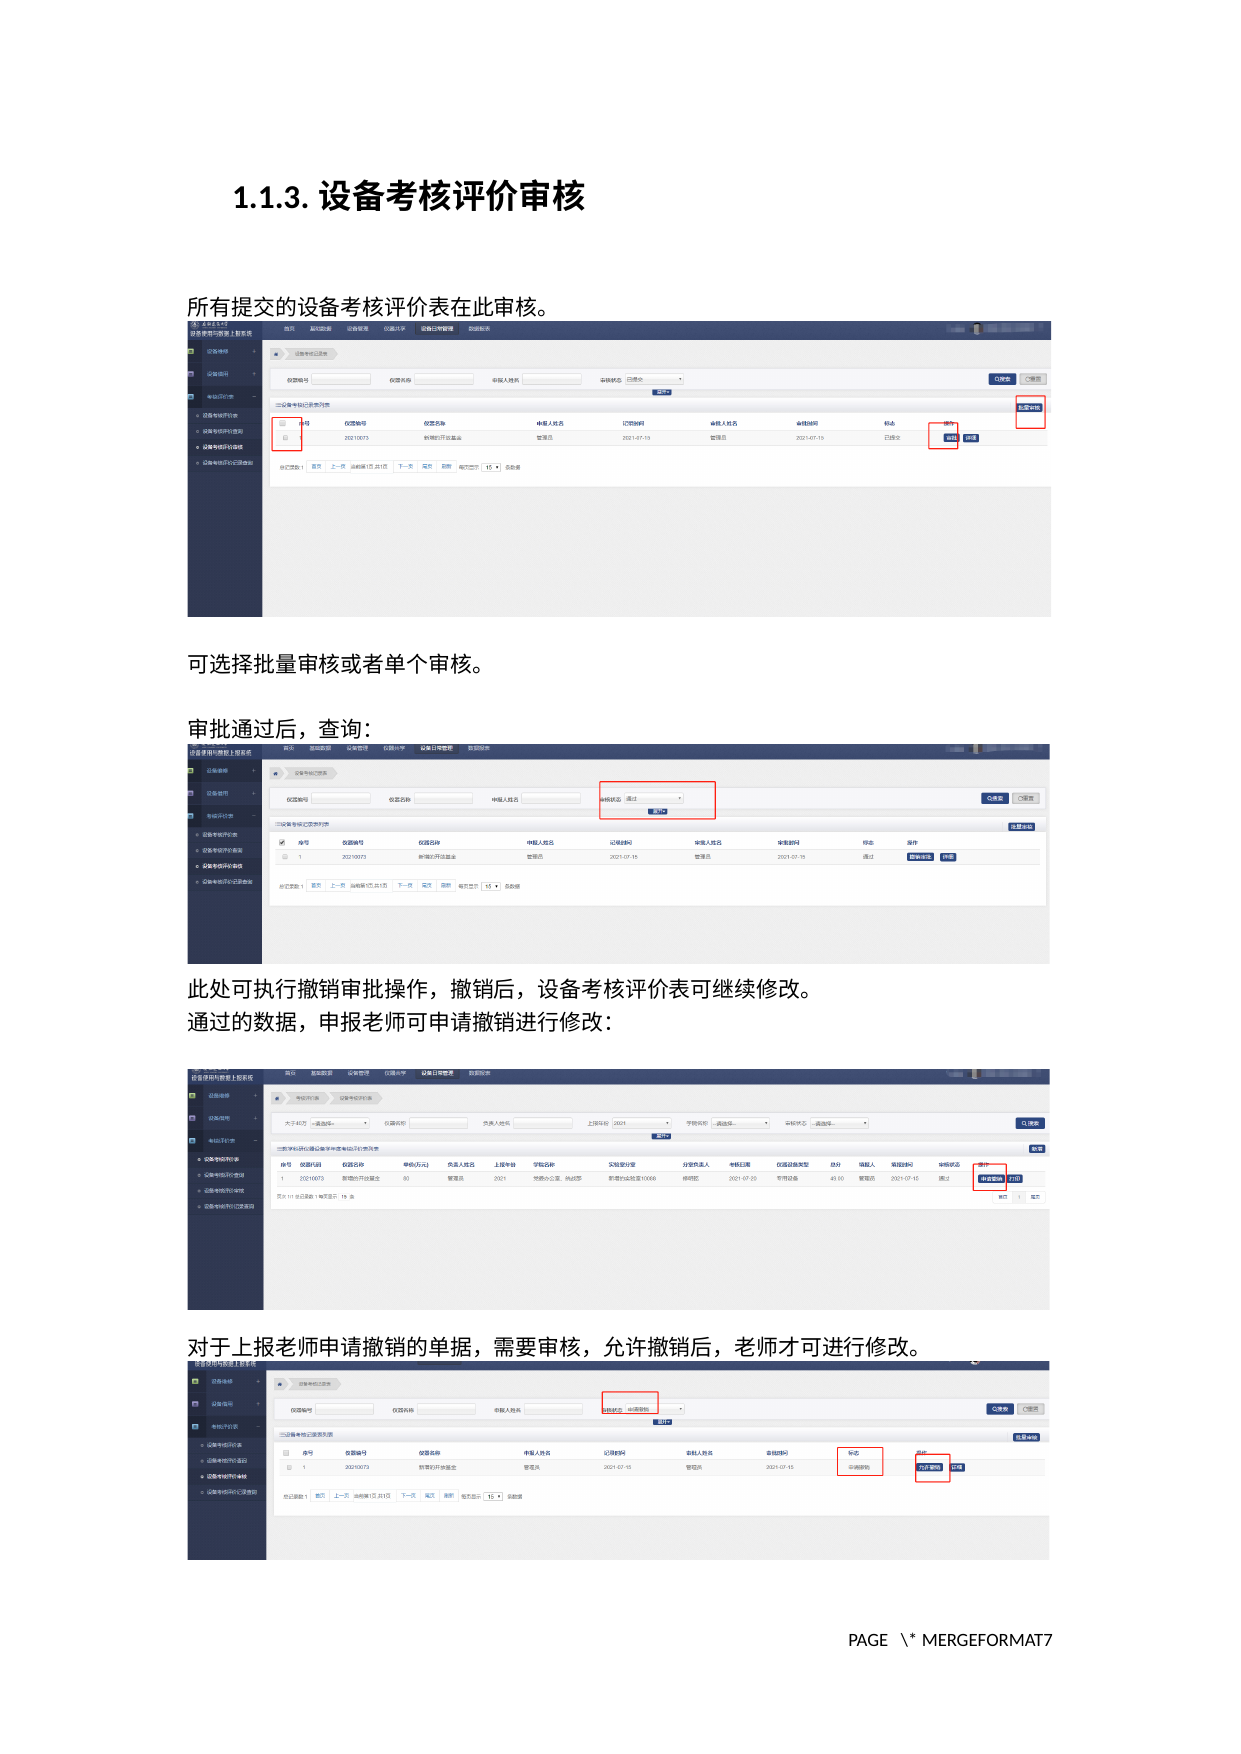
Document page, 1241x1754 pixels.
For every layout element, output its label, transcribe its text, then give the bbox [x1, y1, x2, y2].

subtitle 设备考核评价审核 [232, 162, 1053, 227]
text 对于上报老师申请撤销的单据，需要审核，允许撤销后，老师才可进行修改。 [187, 1329, 1053, 1362]
picture [187, 321, 1052, 617]
picture [187, 1361, 1050, 1560]
text 审批通过后，查询： [187, 712, 1053, 744]
picture [187, 744, 1050, 964]
picture [187, 1069, 1050, 1310]
text 通过的数据，申报老师可申请撤销进行修改： [187, 1004, 1053, 1037]
text 所有提交的设备考核评价表在此审核。 [187, 289, 1053, 322]
text 此处可执行撤销审批操作，撤销后，设备考核评价表可继续修改。 [187, 972, 1053, 1004]
text 可选择批量审核或者单个审核。 [187, 647, 1053, 679]
